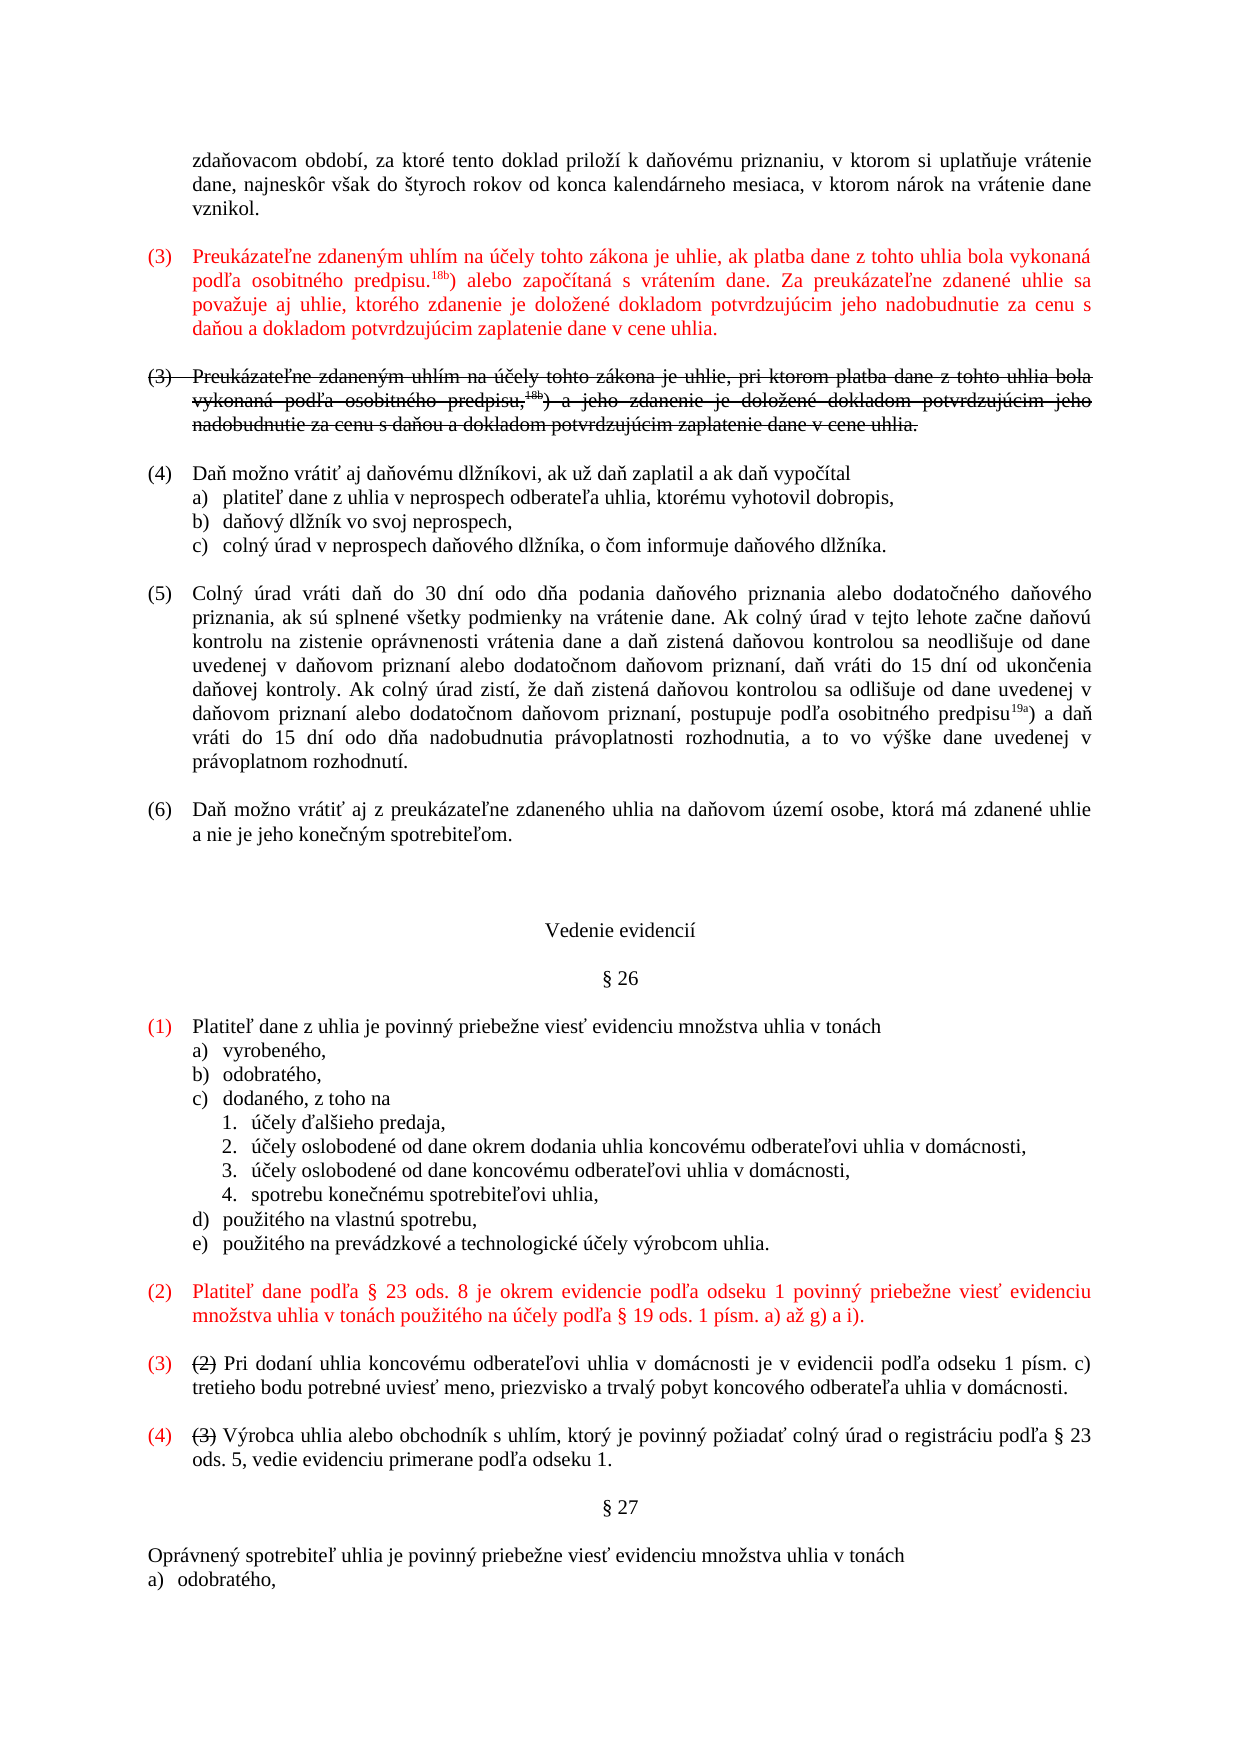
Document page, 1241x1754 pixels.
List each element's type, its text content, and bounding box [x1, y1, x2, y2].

list (2) Pri dodaní uhlia koncovému odberateľovi uhlia v domácnosti je v evidencii podľa odseku 1 písm. c) tretieho bodu potrebné uviesť meno, priezvisko a trvalý pobyt koncového odberateľa uhlia v domácnosti. [148, 1351, 1092, 1399]
text § 26 [148, 966, 1092, 990]
list (3) Výrobca uhlia alebo obchodník s uhlím, ktorý je povinný požiadať colný úrad o registráciu podľa § 23 ods. 5, vedie evidenciu primerane podľa odseku 1. [148, 1423, 1092, 1471]
list Daň možno vrátiť aj z preukázateľne zdaneného uhlia na daňovom území osobe, ktorá má zdanené uhlie a nie je jeho konečným spotrebiteľom. [148, 797, 1092, 846]
list odobratého, [192, 1062, 1092, 1086]
list daňový dlžník vo svoj neprospech, [192, 509, 1092, 533]
list Preukázateľne zdaneným uhlím na účely tohto zákona je uhlie, ak platba dane z tohto uhlia bola vykonaná podľa osobitného predpisu.18b) alebo započítaná s vrátením dane. Za preukázateľne zdanené uhlie sa považuje aj uhlie, ktorého zdanenie je doložené dokladom potvrdzujúcim jeho nadobudnutie za cenu s daňou a dokladom potvrdzujúcim zaplatenie dane v cene uhlia. [148, 244, 1092, 340]
text (3) Preukázateľne zdaneným uhlím na účely tohto zákona je uhlie, pri ktorom platba dane z tohto uhlia bola vykonaná podľa osobitného predpisu,18b) a jeho zdanenie je doložené dokladom potvrdzujúcim jeho nadobudnutie za cenu s daňou a dokladom potvrdzujúcim zaplatenie dane v cene uhlia. [148, 378, 1092, 436]
list Platiteľ dane podľa § 23 ods. 8 je okrem evidencie podľa odseku 1 povinný priebežne viesť evidenciu množstva uhlia v tonách použitého na účely podľa § 19 ods. 1 písm. a) až g) a i). [148, 1279, 1092, 1327]
list colný úrad v neprospech daňového dlžníka, o čom informuje daňového dlžníka. [192, 533, 1092, 557]
list použitého na vlastnú spotrebu, [192, 1206, 1092, 1231]
list spotrebu konečnému spotrebiteľovi uhlia, [222, 1182, 1092, 1206]
text Oprávnený spotrebiteľ uhlia je povinný priebežne viesť evidenciu množstva uhlia v tonách [148, 1543, 1092, 1567]
text Vedenie evidencií [148, 918, 1092, 942]
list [148, 148, 1092, 220]
list odobratého, [148, 1567, 1092, 1591]
list Colný úrad vráti daň do 30 dní odo dňa podania daňového priznania alebo dodatočného daňového priznania, ak sú splnené všetky podmienky na vrátenie dane. Ak colný úrad v tejto lehote začne daňovú kontrolu na zistenie oprávnenosti vrátenia dane a daň zistená daňovou kontrolou sa neodlišuje od dane uvedenej v daňovom priznaní alebo dodatočnom daňovom priznaní, daň vráti do 15 dní od ukončenia daňovej kontroly. Ak colný úrad zistí, že daň zistená daňovou kontrolou sa odlišuje od dane uvedenej v daňovom priznaní alebo dodatočnom daňovom priznaní, postupuje podľa osobitného predpisu19a) a daň vráti do 15 dní odo dňa nadobudnutia právoplatnosti rozhodnutia, a to vo výške dane uvedenej v právoplatnom rozhodnutí. [148, 581, 1092, 773]
list Daň možno vrátiť aj daňovému dlžníkovi, ak už daň zaplatil a ak daň vypočítal [148, 461, 1092, 484]
text § 27 [148, 1495, 1092, 1519]
list účely oslobodené od dane okrem dodania uhlia koncovému odberateľovi uhlia v domácnosti, [222, 1134, 1092, 1158]
list účely oslobodené od dane koncovému odberateľovi uhlia v domácnosti, [222, 1158, 1092, 1182]
list Platiteľ dane z uhlia je povinný priebežne viesť evidenciu množstva uhlia v tonách [148, 1014, 1092, 1038]
list platiteľ dane z uhlia v neprospech odberateľa uhlia, ktorému vyhotovil dobropis, [192, 484, 1092, 509]
list účely ďalšieho predaja, [222, 1110, 1092, 1134]
list vyrobeného, [192, 1038, 1092, 1062]
list použitého na prevádzkové a technologické účely výrobcom uhlia. [192, 1231, 1092, 1254]
list dodaného, z toho na [192, 1086, 1092, 1110]
